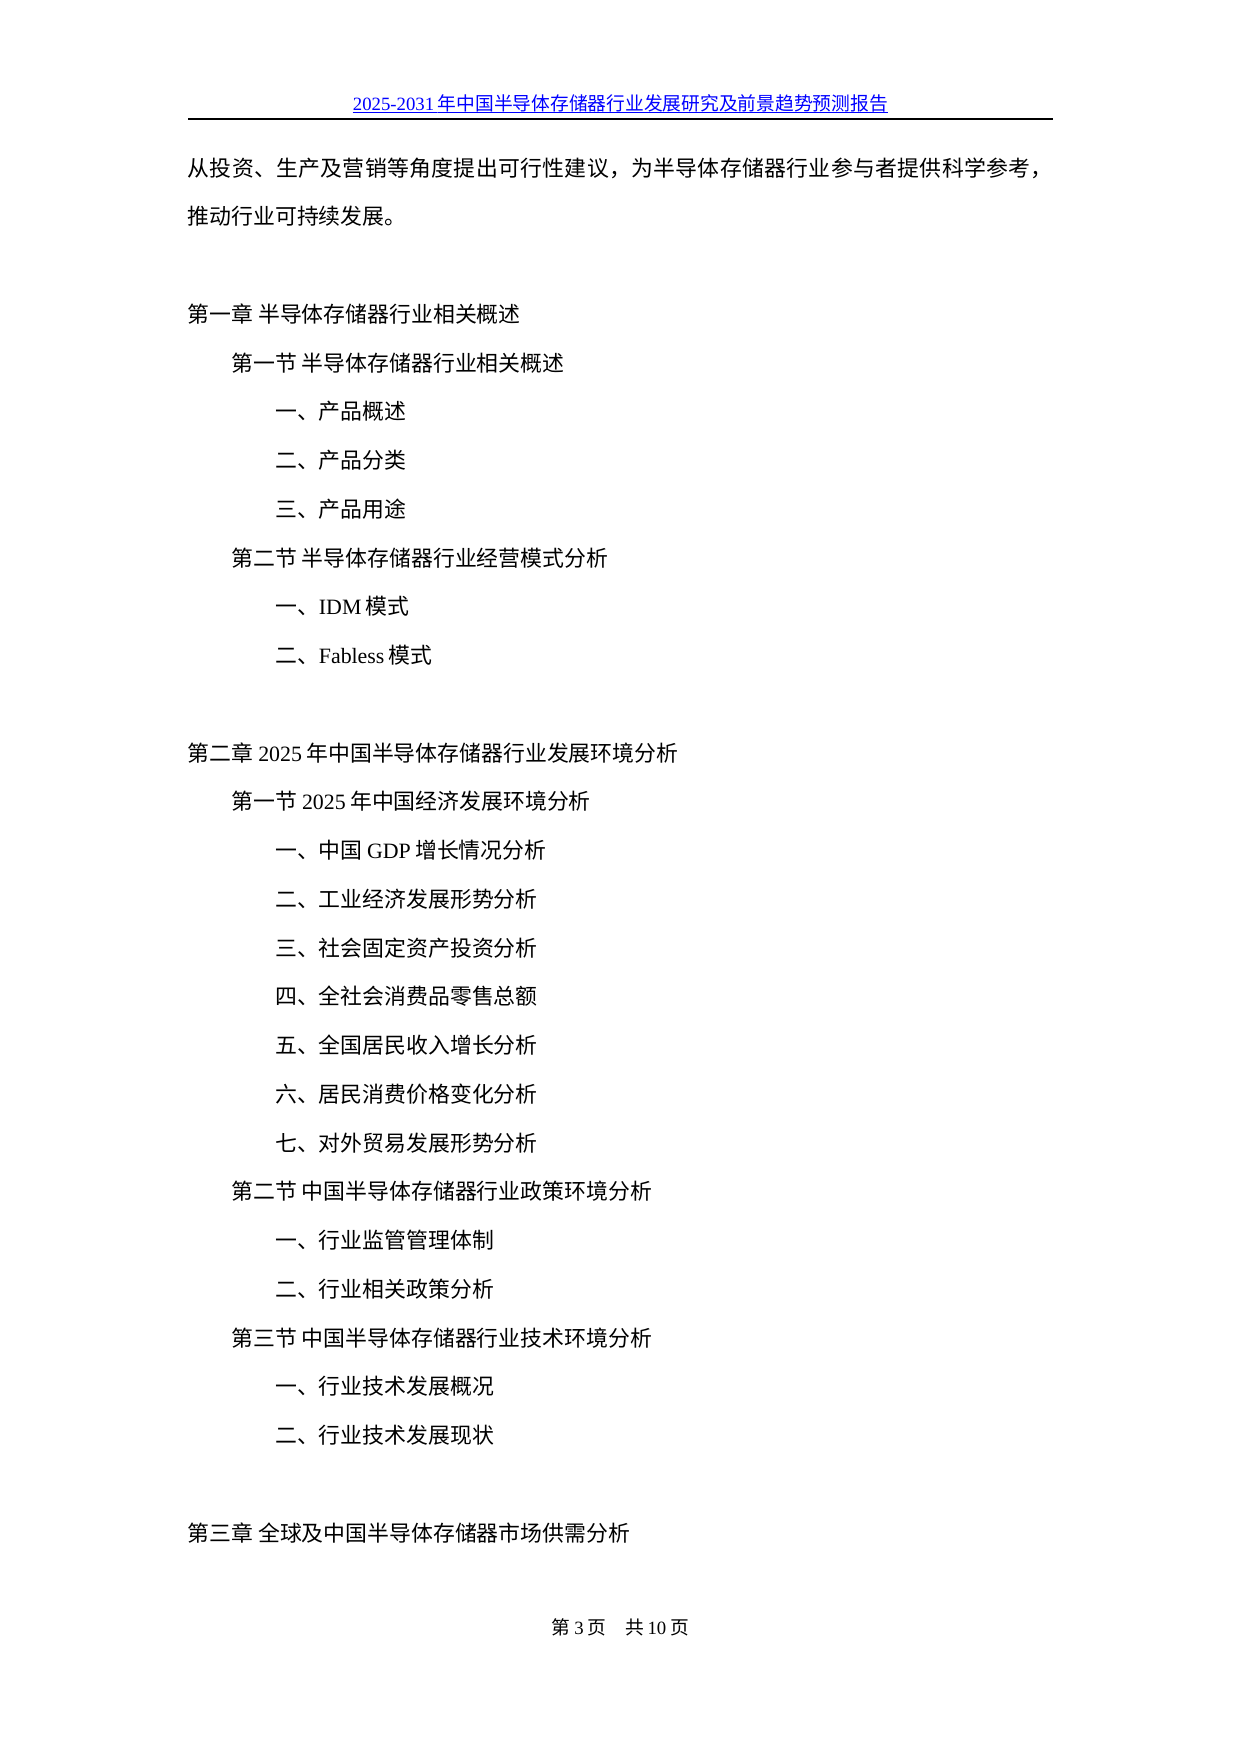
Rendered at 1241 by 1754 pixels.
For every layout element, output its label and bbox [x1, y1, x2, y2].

text [187, 150, 1053, 1548]
